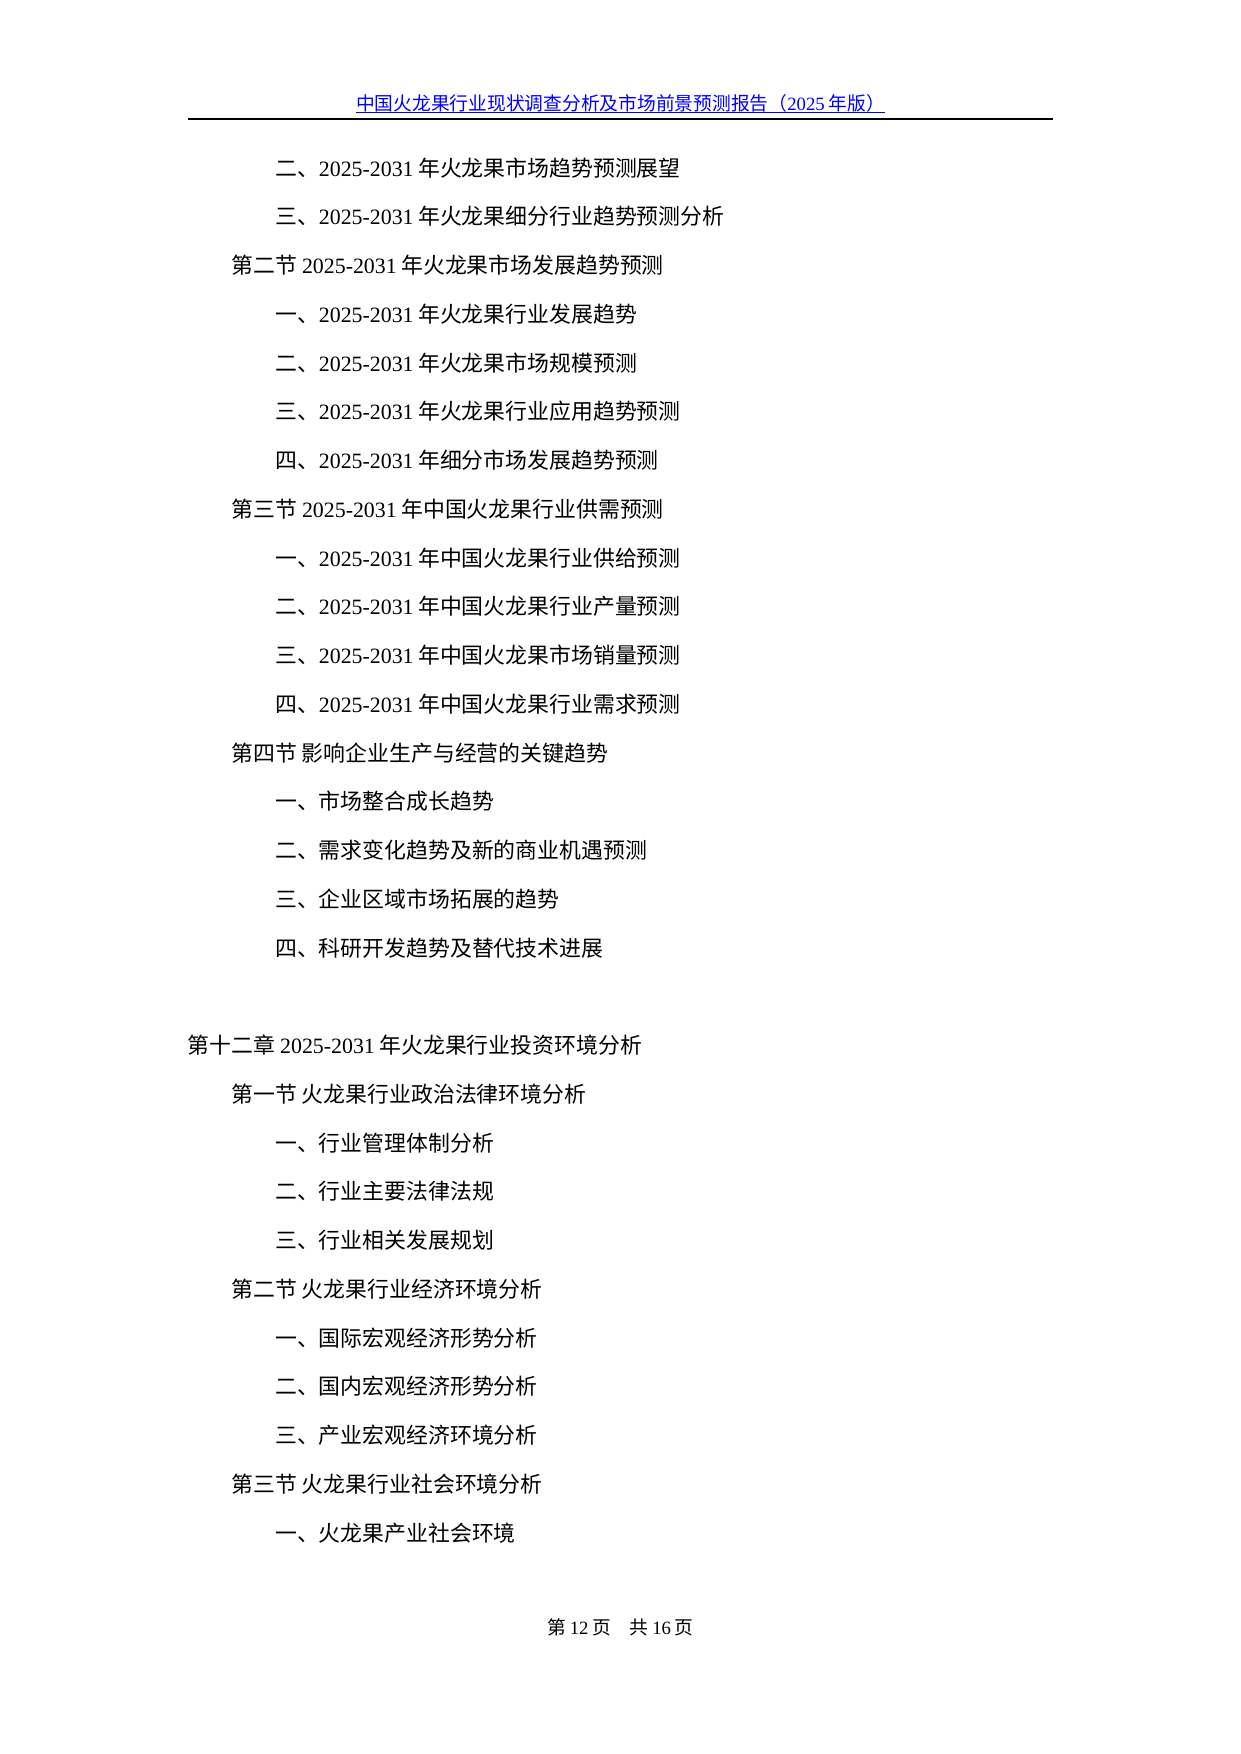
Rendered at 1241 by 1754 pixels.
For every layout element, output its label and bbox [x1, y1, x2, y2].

text [187, 150, 1053, 1548]
